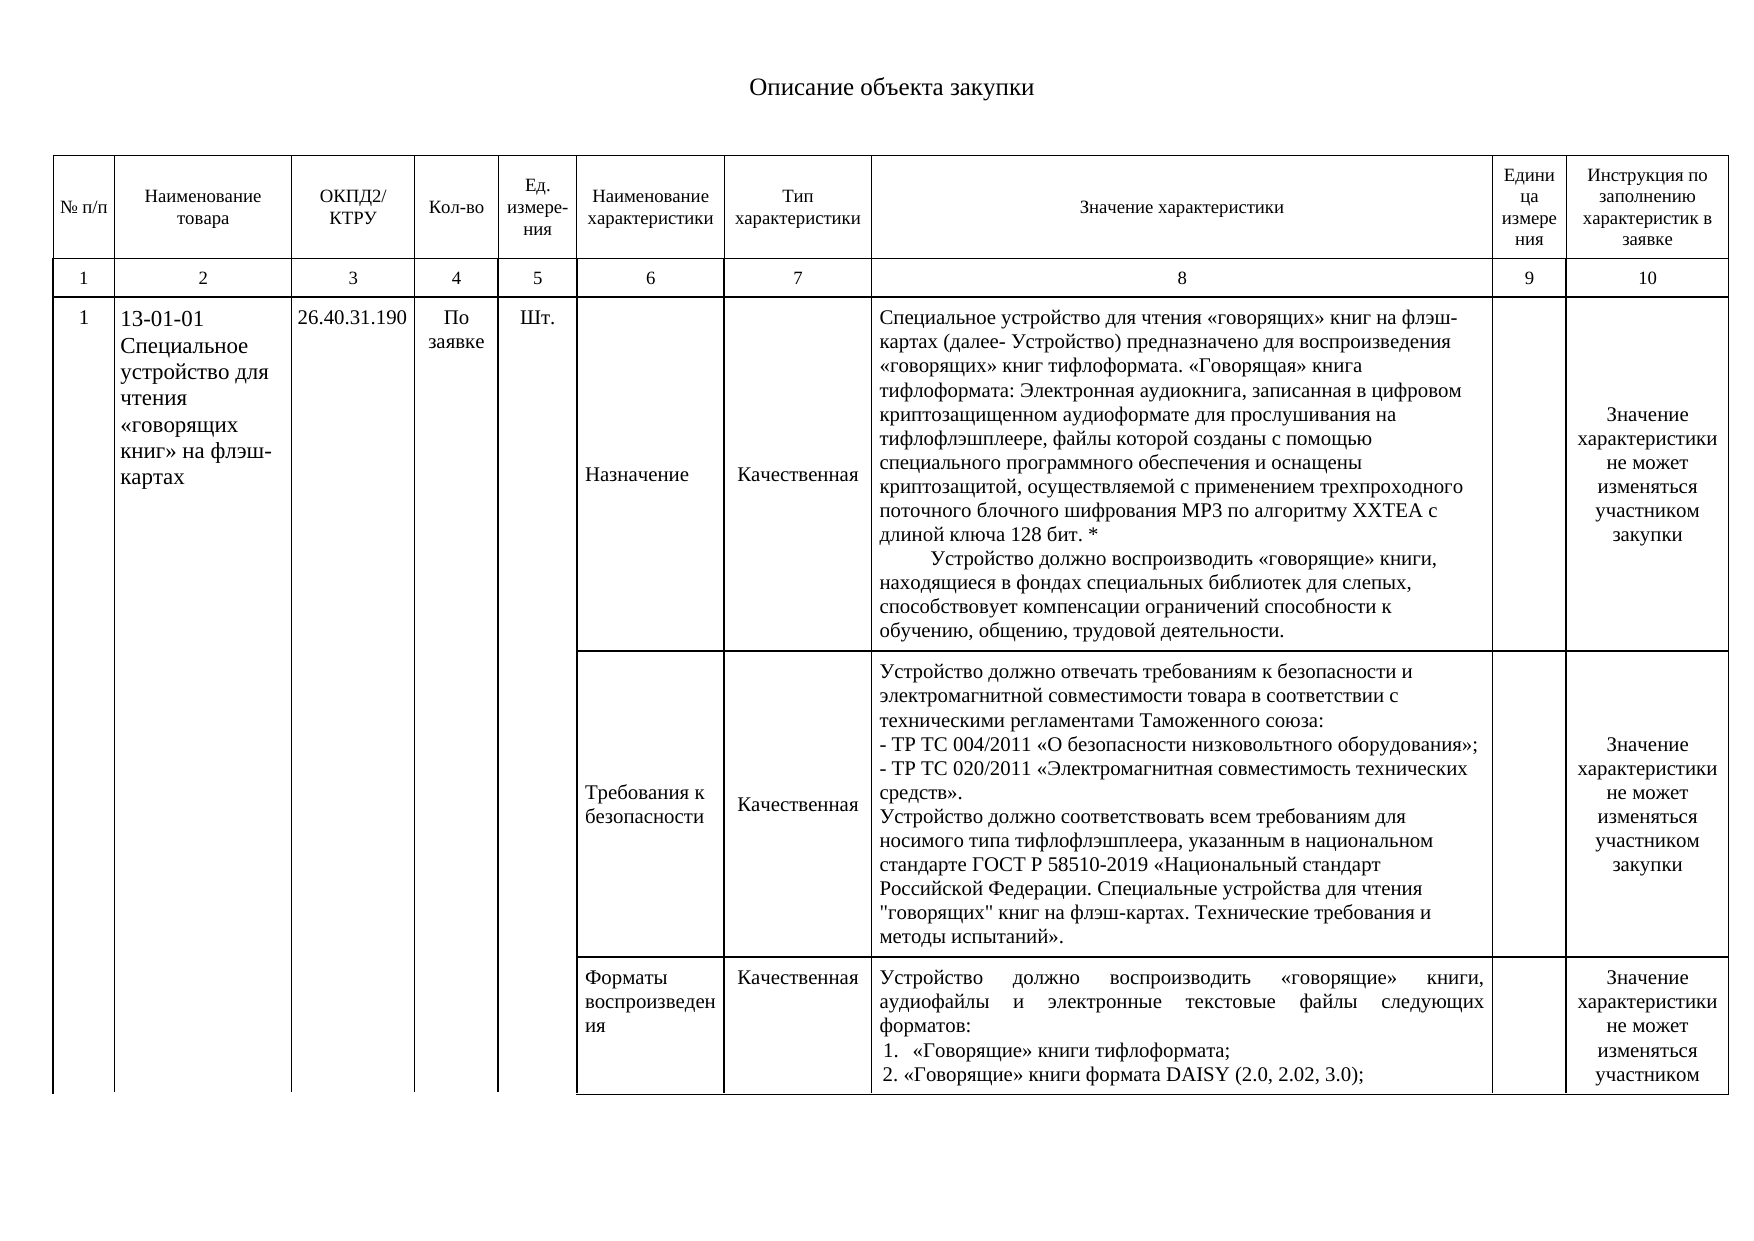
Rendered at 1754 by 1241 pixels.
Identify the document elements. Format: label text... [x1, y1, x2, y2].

table_cell Качественная [725, 298, 871, 650]
table_cell [1493, 958, 1565, 1093]
table_cell 2 [115, 259, 291, 296]
table_cell Назначение [578, 298, 723, 650]
table_cell Значение характеристики не может изменяться участником закупки [1567, 298, 1728, 650]
table_header Ед. измере-ния [499, 156, 576, 258]
table_header Наименование характеристики [577, 156, 724, 258]
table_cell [578, 958, 723, 1093]
table_cell 8 [872, 259, 1492, 296]
table_cell 26.40.31.190 [292, 298, 414, 1093]
text Описание объекта закупки [89, 72, 1695, 101]
table_header Инструкция по заполнению характеристик в заявке [1567, 156, 1728, 258]
table_cell 5 [499, 259, 576, 296]
table_cell [1493, 298, 1565, 650]
table_header Значение характеристики [872, 156, 1492, 258]
table_header Единица измерения [1493, 156, 1566, 258]
table_cell [1493, 652, 1565, 956]
table_cell Качественная [725, 652, 871, 956]
table_cell 6 [578, 259, 723, 296]
table_cell 4 [415, 259, 497, 296]
table_cell Требования к безопасности [578, 652, 723, 956]
table_cell 1 [54, 298, 114, 1093]
table_cell 7 [725, 259, 871, 296]
table_header Тип характеристики [725, 156, 871, 258]
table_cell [872, 958, 1492, 1093]
table_header ОКПД2/ КТРУ [292, 156, 414, 258]
table_cell 9 [1493, 259, 1565, 296]
table_cell 3 [292, 259, 414, 296]
table_cell Специальное устройство для чтения «говорящих» книг на флэш-картах (далее- Устройство) предназначено для воспроизведения «говорящих» книг тифлоформата. «Говорящая» книга тифлоформата: Электронная аудиокнига, записанная в цифровом криптозащищенном аудиоформате для прослушивания на тифлофлэшплеере, файлы которой созданы с помощью специального программного обеспечения и оснащены криптозащитой, осуществляемой с применением трехпроходного поточного блочного шифрования MP3 по алгоритму ХХТЕА с длиной ключа 128 бит. * Устройство должно воспроизводить «говорящие» книги, находящиеся в фондах специальных библиотек для слепых, способствовует компенсации ограничений способности к обучению, общению, трудовой деятельности. [872, 298, 1492, 650]
table_header Наименование товара [115, 156, 291, 258]
table_cell 13-01-01 Специальное устройство для чтения «говорящих книг» на флэш-картах [114, 298, 292, 1093]
table_header Кол-во [415, 156, 498, 258]
table_cell 1 [54, 259, 114, 296]
table_cell Шт. [498, 298, 576, 1093]
table_cell По заявке [414, 298, 498, 1093]
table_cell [1567, 958, 1728, 1093]
table_cell Устройство должно отвечать требованиям к безопасности и электромагнитной совместимости товара в соответствии с техническими регламентами Таможенного союза: - ТР ТС 004/2011 «О безопасности низковольтного оборудования»; - ТР ТС 020/2011 «Электромагнитная совместимость технических средств». Устройство должно соответствовать всем требованиям для носимого типа тифлофлэшплеера, указанным в национальном стандарте ГОСТ Р 58510-2019 «Национальный стандарт Российской Федерации. Специальные устройства для чтения "говорящих" книг на флэш-картах. Технические требования и методы испытаний». [872, 652, 1492, 956]
table_cell 10 [1567, 259, 1728, 296]
table_header № п/п [54, 156, 114, 258]
table_cell Значение характеристики не может изменяться участником закупки [1567, 652, 1728, 956]
table_cell Качественная [725, 958, 871, 1093]
